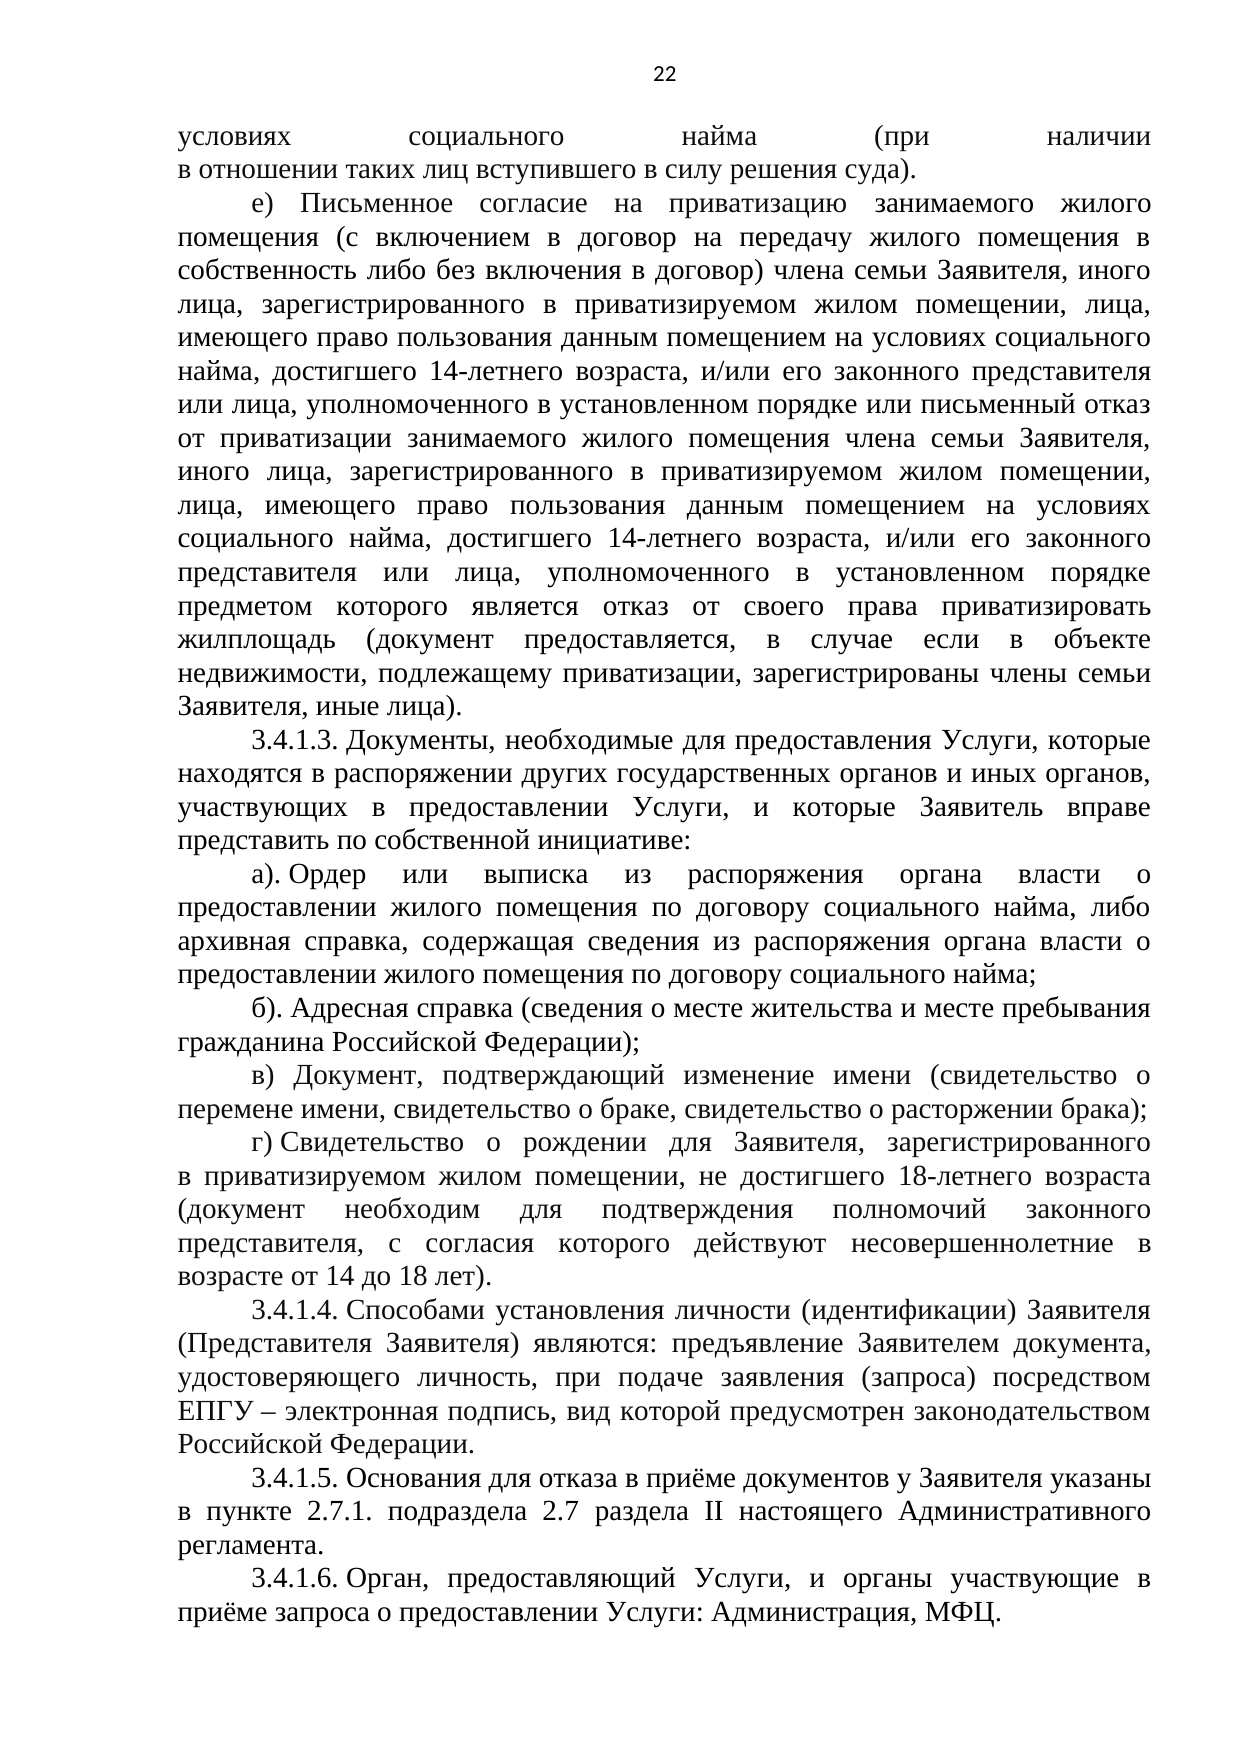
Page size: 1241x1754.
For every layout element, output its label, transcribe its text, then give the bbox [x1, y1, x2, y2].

text 3.4.1.4. Способами установления личности (идентификации) Заявителя (Представителя Заявителя) являются: предъявление Заявителем документа, удостоверяющего личность, при подаче заявления (запроса) посредством ЕПГУ – электронная подпись, вид которой предусмотрен законодательством Российской Федерации. [177, 1292, 1152, 1460]
text 3.4.1.6. Орган, предоставляющий Услуги, и органы участвующие в приёме запроса о предоставлении Услуги: Администрация, МФЦ. [177, 1560, 1152, 1627]
text в) Документ, подтверждающий изменение имени (свидетельство о перемене имени, свидетельство о браке, свидетельство о расторжении брака); [177, 1057, 1152, 1124]
text б). Адресная справка (сведения о месте жительства и месте пребывания гражданина Российской Федерации); [177, 990, 1152, 1057]
text а). Ордер или выписка из распоряжения органа власти о предоставлении жилого помещения по договору социального найма, либо архивная справка, содержащая сведения из распоряжения органа власти о предоставлении жилого помещения по договору социального найма; [177, 856, 1152, 990]
text е) Письменное согласие на приватизацию занимаемого жилого помещения (с включением в договор на передачу жилого помещения в собственность либо без включения в договор) члена семьи Заявителя, иного лица, зарегистрированного в приватизируемом жилом помещении, лица, имеющего право пользования данным помещением на условиях социального найма, достигшего 14-летнего возраста, и/или его законного представителя или лица, уполномоченного в установленном порядке или письменный отказ от приватизации занимаемого жилого помещения члена семьи Заявителя, иного лица, зарегистрированного в приватизируемом жилом помещении, лица, имеющего право пользования данным помещением на условиях социального найма, достигшего 14-летнего возраста, и/или его законного представителя или лица, уполномоченного в установленном порядке предметом которого является отказ от своего права приватизировать жилплощадь (документ предоставляется, в случае если в объекте недвижимости, подлежащему приватизации, зарегистрированы члены семьи Заявителя, иные лица). [177, 185, 1152, 722]
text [177, 118, 1152, 185]
text г) Свидетельство о рождении для Заявителя, зарегистрированного в приватизируемом жилом помещении, не достигшего 18-летнего возраста (документ необходим для подтверждения полномочий законного представителя, с согласия которого действуют несовершеннолетние в возрасте от 14 до 18 лет). [177, 1124, 1152, 1292]
text 3.4.1.5. Основания для отказа в приёме документов у Заявителя указаны в пункте 2.7.1. подраздела 2.7 раздела II настоящего Административного регламента. [177, 1460, 1152, 1560]
text 3.4.1.3. Документы, необходимые для предоставления Услуги, которые находятся в распоряжении других государственных органов и иных органов, участвующих в предоставлении Услуги, и которые Заявитель вправе представить по собственной инициативе: [177, 722, 1152, 856]
